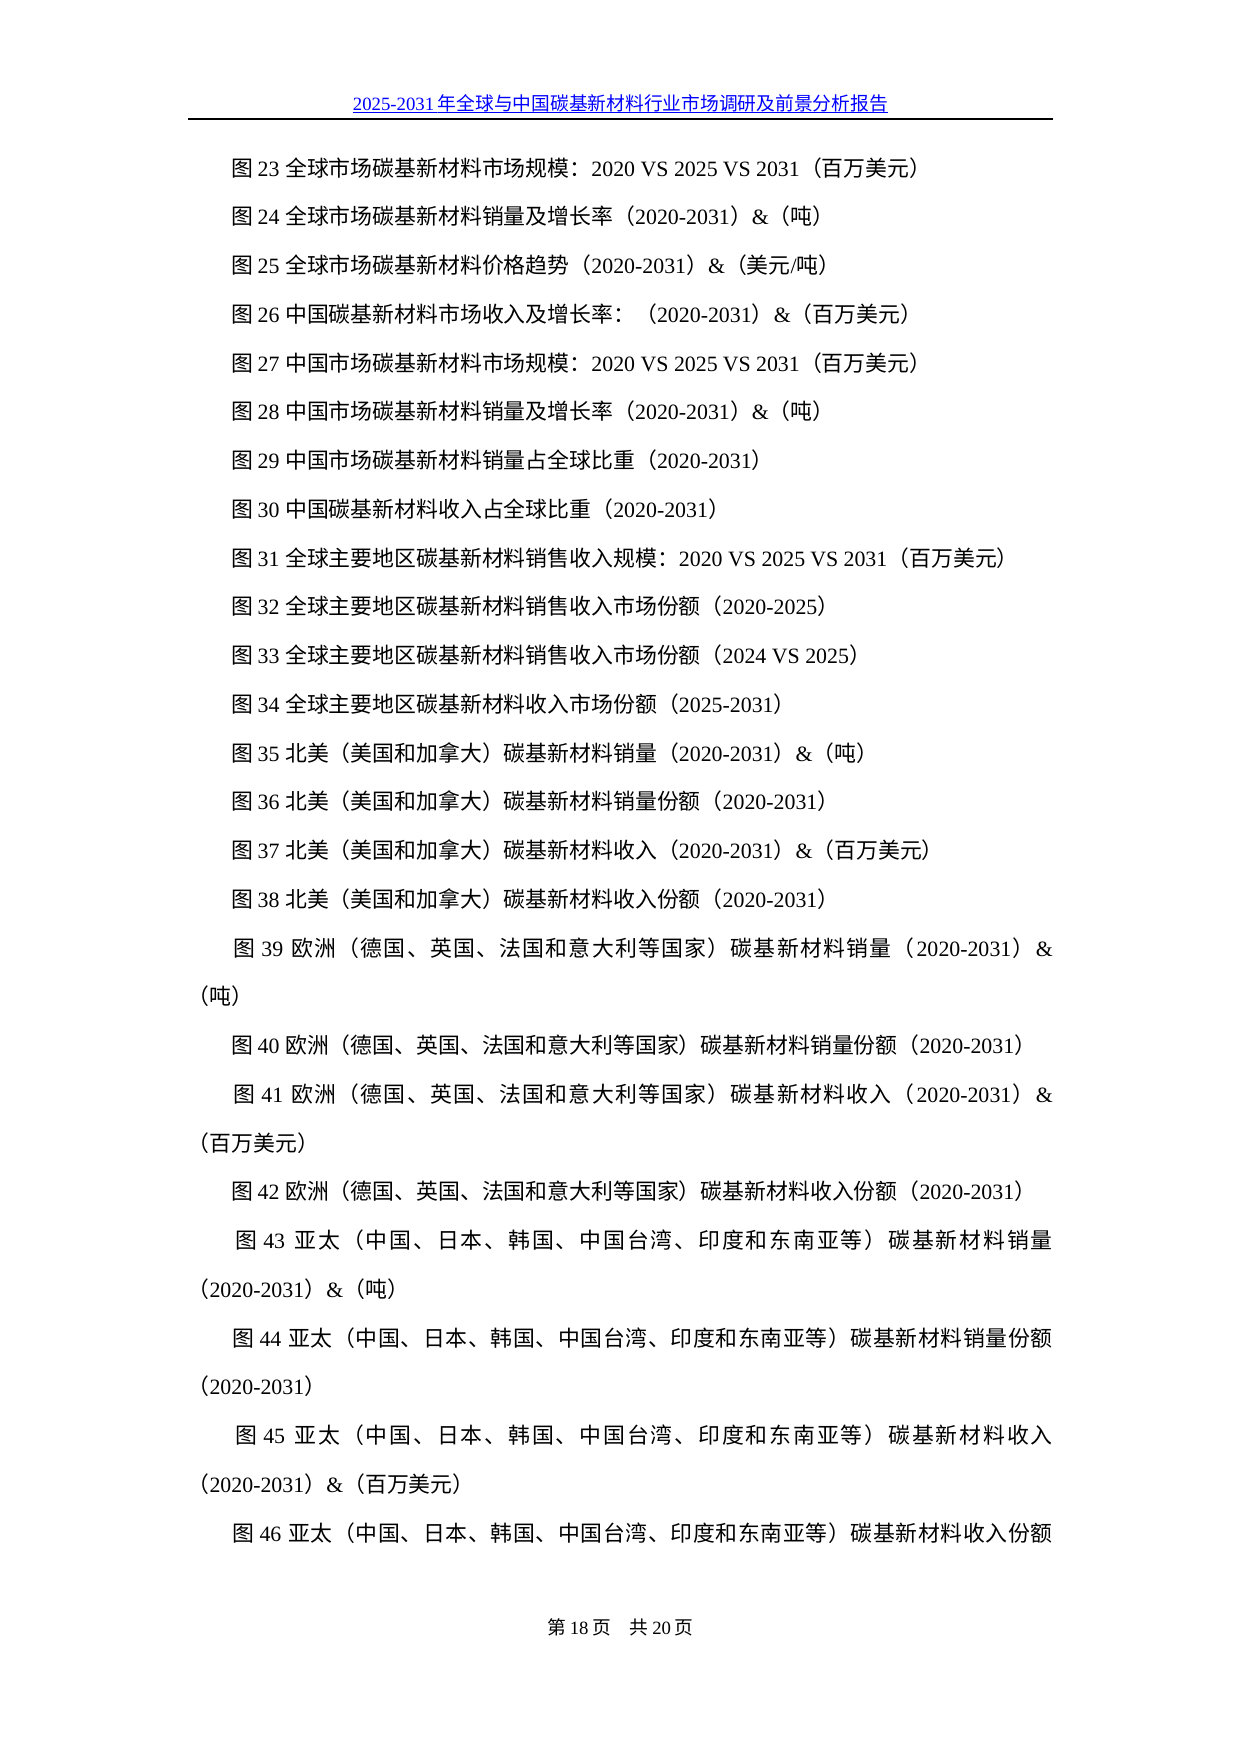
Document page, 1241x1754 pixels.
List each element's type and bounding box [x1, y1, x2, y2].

text [187, 150, 1053, 1548]
